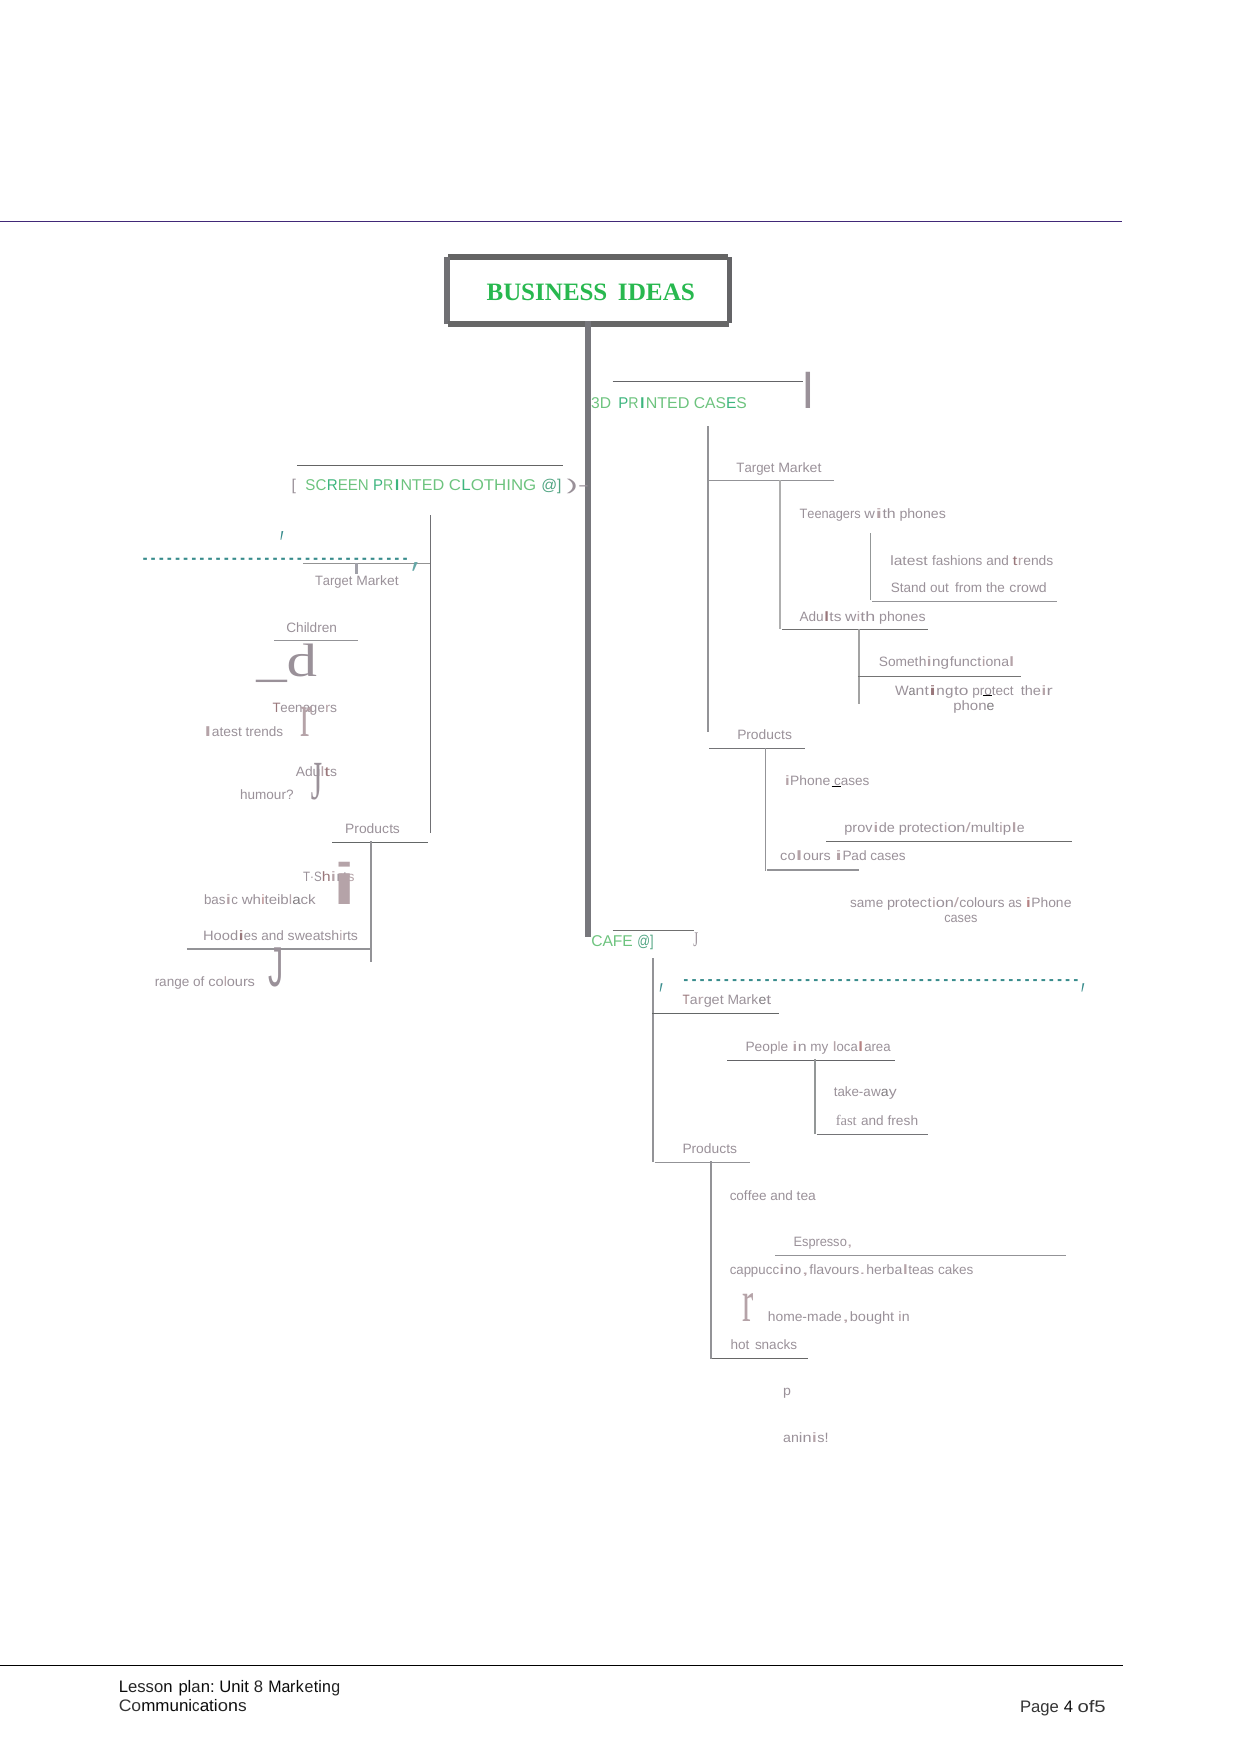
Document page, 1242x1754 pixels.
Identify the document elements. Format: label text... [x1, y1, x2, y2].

text Products [340, 820, 404, 836]
text Target Market [310, 574, 403, 589]
text coffee and tea [729, 1187, 1137, 1203]
text Stand out from the crowd [886, 580, 1051, 596]
text [ SCREEN PRINTED CLOTHING @] )- [289, 476, 591, 494]
text Target Market [736, 459, 1137, 475]
text r home-made,bought in [742, 1277, 1137, 1334]
text Wantingto protect their phone [874, 683, 1073, 714]
text Target Market [682, 994, 1137, 1007]
text T·Shirts basic whiteiblack i [204, 875, 362, 916]
text Somethingfunctional [879, 654, 1137, 670]
text _d [249, 635, 323, 687]
text Products [737, 727, 1137, 742]
text , -------------------------------------------------, [656, 966, 1090, 994]
text Teenagers latest trends r [204, 706, 348, 750]
text , ---------------------------------, [129, 513, 436, 574]
text Children [282, 619, 341, 635]
text Teenagers with phones [799, 506, 1137, 521]
text Hoodies and sweatshirts CAFE @] J [197, 925, 703, 941]
text provide protection/multiple colours iPad cases [780, 819, 1066, 863]
text 3D PRINTED CASES l [591, 361, 1137, 417]
text hot snacks paninis! [730, 1337, 836, 1445]
text BUSINESS IDEAS [480, 277, 701, 305]
text Espresso, cappuccino,flavours.herbalteas cakes [729, 1221, 1057, 1277]
text Adults with phones [799, 608, 1137, 624]
text same protection/colours as iPhone cases [833, 894, 1088, 925]
text fast and fresh [831, 1112, 923, 1128]
text range of colours J [154, 941, 295, 998]
text Adults humour? J [240, 770, 346, 812]
text People in my localarea take-away [745, 1008, 901, 1099]
text iPhone cases [784, 773, 1137, 788]
text latest fashions and trends [886, 552, 1057, 568]
text Products [682, 1141, 1137, 1156]
